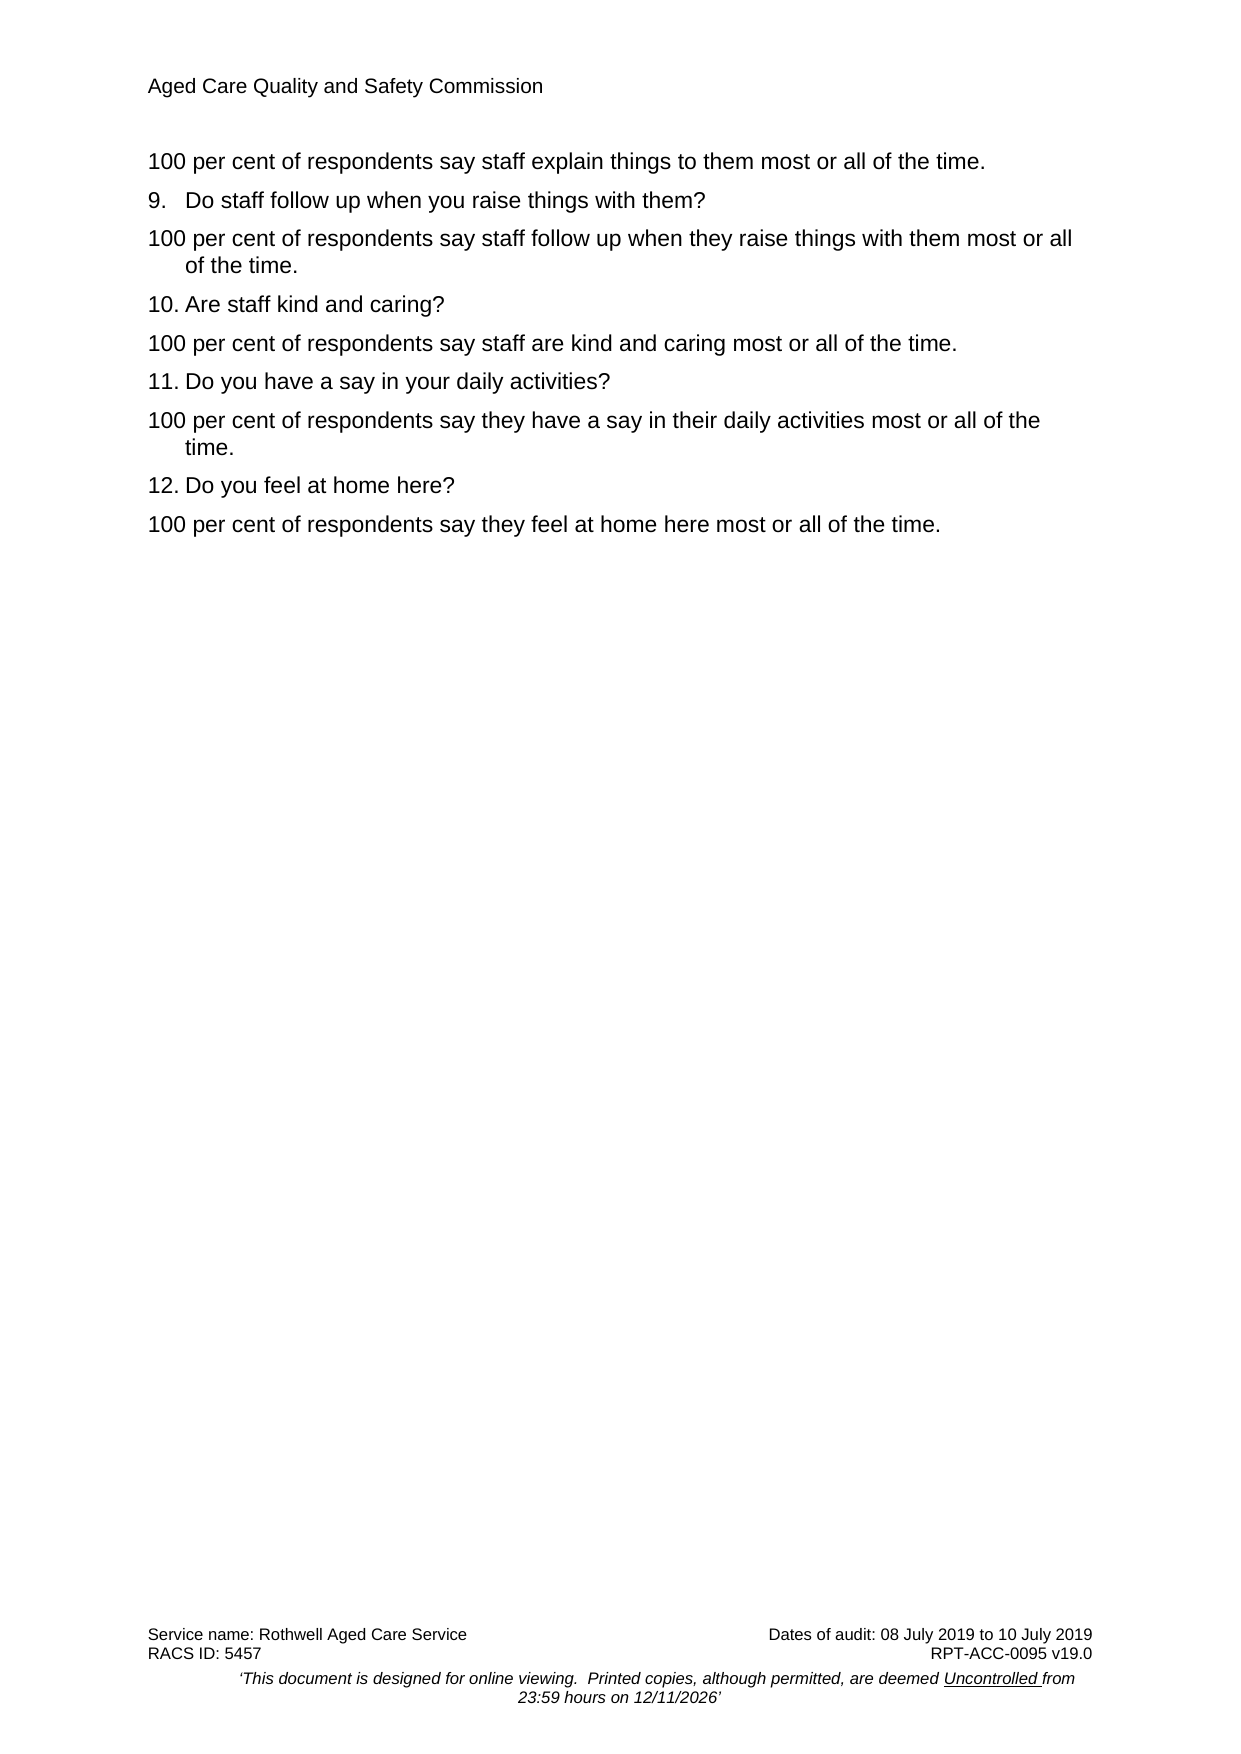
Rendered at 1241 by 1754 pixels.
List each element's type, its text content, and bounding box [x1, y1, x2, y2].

text 10. Are staff kind and caring? [148, 291, 1092, 317]
text 12. Do you feel at home here? [148, 472, 1092, 499]
text 100 per cent of respondents say staff follow up when they raise things with them most or all of the time. [148, 225, 1092, 278]
text 11. Do you have a say in your daily activities? [148, 368, 1092, 395]
text 100 per cent of respondents say staff explain things to them most or all of the time. [148, 148, 1092, 174]
text 100 per cent of respondents say they feel at home here most or all of the time. [148, 511, 1092, 538]
text 9. Do staff follow up when you raise things with them? [148, 187, 1092, 213]
text 100 per cent of respondents say they have a say in their daily activities most or all of the time. [148, 407, 1092, 460]
text 100 per cent of respondents say staff are kind and caring most or all of the time. [148, 329, 1092, 356]
